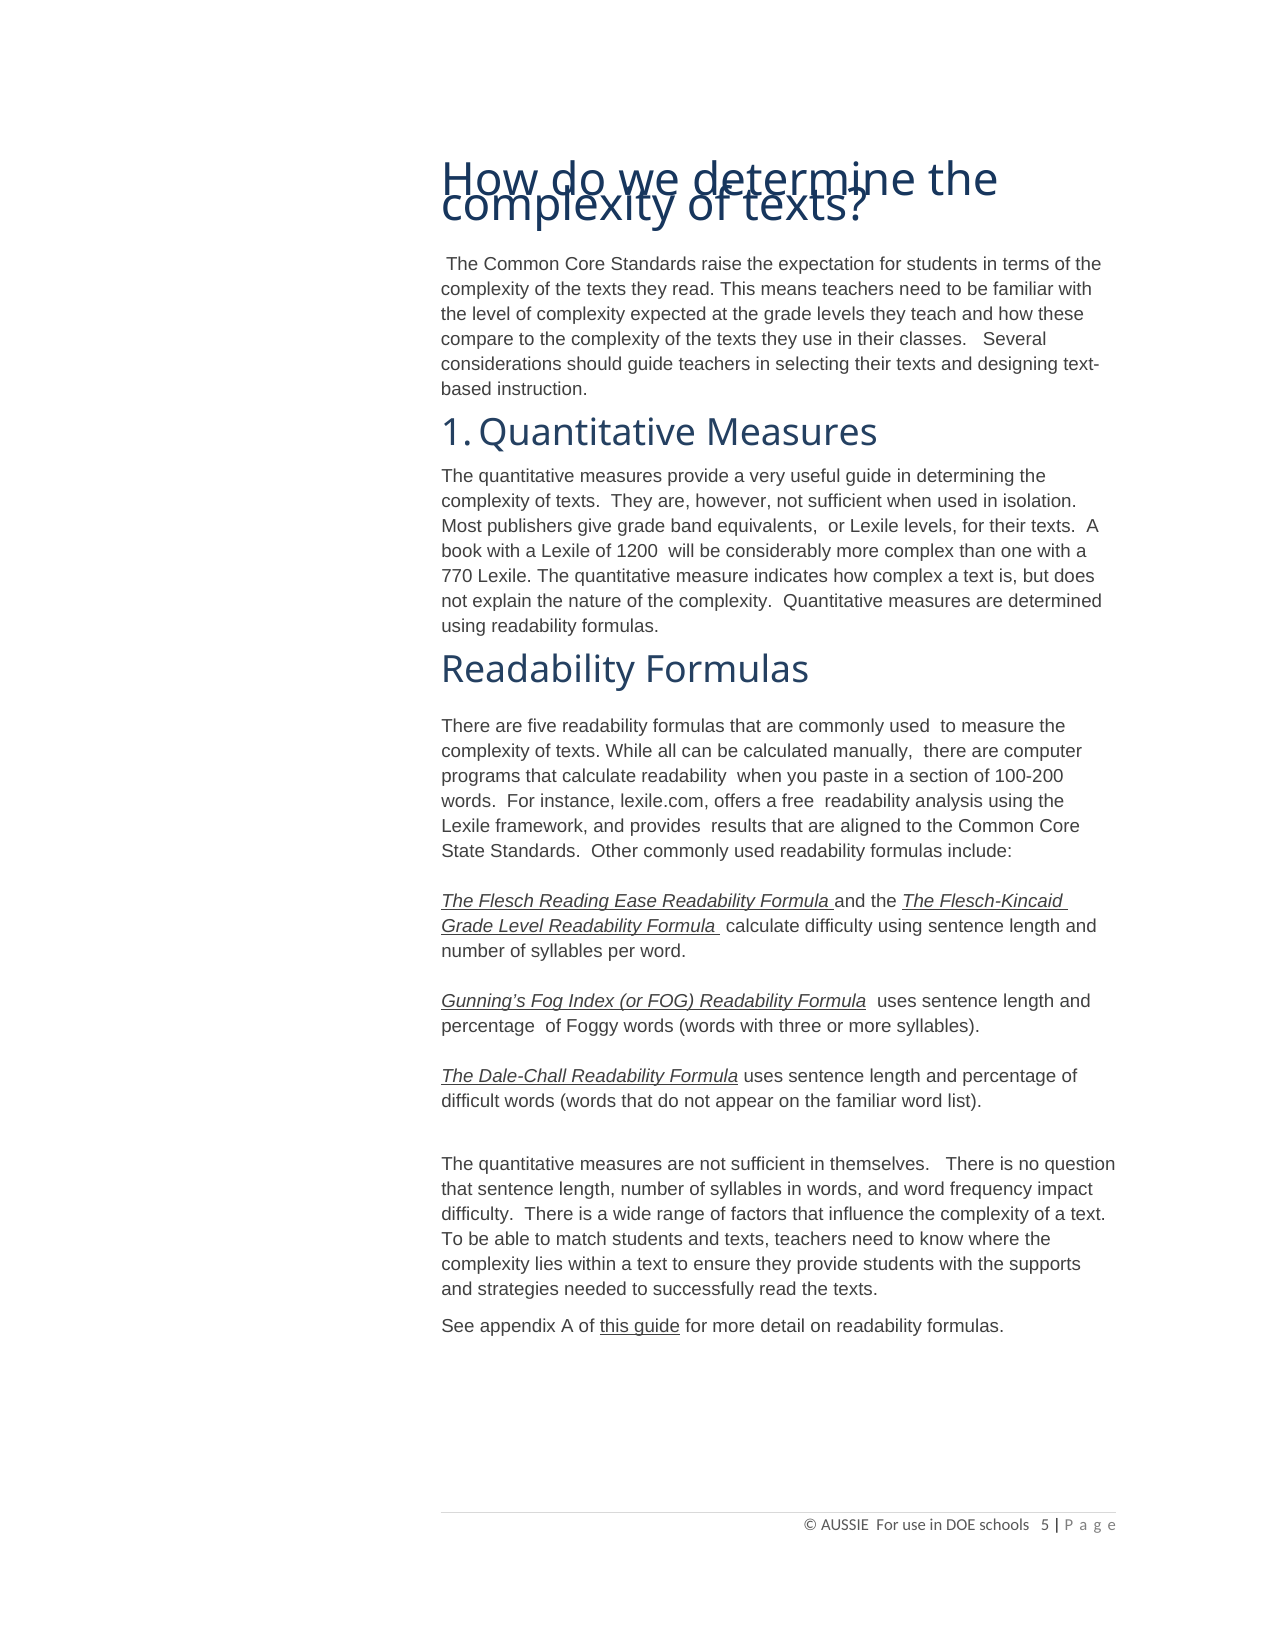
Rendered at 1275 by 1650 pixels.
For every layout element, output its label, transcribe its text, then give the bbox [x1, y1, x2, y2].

text The quantitative measures provide a very useful guide in determining the complexity of texts. They are, however, not sufficient when used in isolation. Most publishers give grade band equivalents, or Lexile levels, for their texts. A book with a Lexile of 1200 will be considerably more complex than one with a 770 Lexile. The quantitative measure indicates how complex a text is, but does not explain the nature of the complexity. Quantitative measures are determined using readability formulas. [441, 462, 1116, 637]
text The Flesch Reading Ease Readability Formula and the The Flesch-Kincaid Grade Level Readability Formula calculate difficulty using sentence length and number of syllables per word. [441, 887, 1116, 962]
text How do we determine the complexity of texts? [441, 175, 670, 225]
text See appendix A of this guide for more detail on readability formulas. [441, 1312, 1116, 1337]
text The quantitative measures are not sufficient in themselves. There is no question that sentence length, number of syllables in words, and word frequency impact difficulty. There is a wide range of factors that influence the complexity of a text. To be able to match students and texts, teachers need to know where the complexity lies within a text to ensure they provide students with the supports and strategies needed to successfully read the texts. [441, 1150, 1116, 1300]
list Quantitative Measures [498, 425, 1116, 450]
text Gunning’s Fog Index (or FOG) Readability Formula uses sentence length and percentage of Foggy words (words with three or more syllables). [441, 987, 1116, 1037]
text There are five readability formulas that are commonly used to measure the complexity of texts. While all can be calculated manually, there are computer programs that calculate readability when you paste in a section of 100-200 words. For instance, lexile.com, offers a free readability analysis using the Lexile framework, and provides results that are aligned to the Common Core State Standards. Other commonly used readability formulas include: [441, 712, 1116, 862]
text Readability Formulas [625, 662, 1116, 687]
text The Dale-Chall Readability Formula uses sentence length and percentage of difficult words (words that do not appear on the familiar word list). [441, 1062, 1116, 1137]
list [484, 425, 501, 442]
text How do we determine the complexity of texts? [661, 175, 1116, 225]
text Readability Formulas [441, 662, 623, 687]
text The Common Core Standards raise the expectation for students in terms of the complexity of the texts they read. This means teachers need to be familiar with the level of complexity expected at the grade levels they teach and how these compare to the complexity of the texts they use in their classes. Several considerations should guide teachers in selecting their texts and designing text-based instruction. [441, 250, 1116, 400]
list Quantitative Measures [441, 425, 497, 450]
